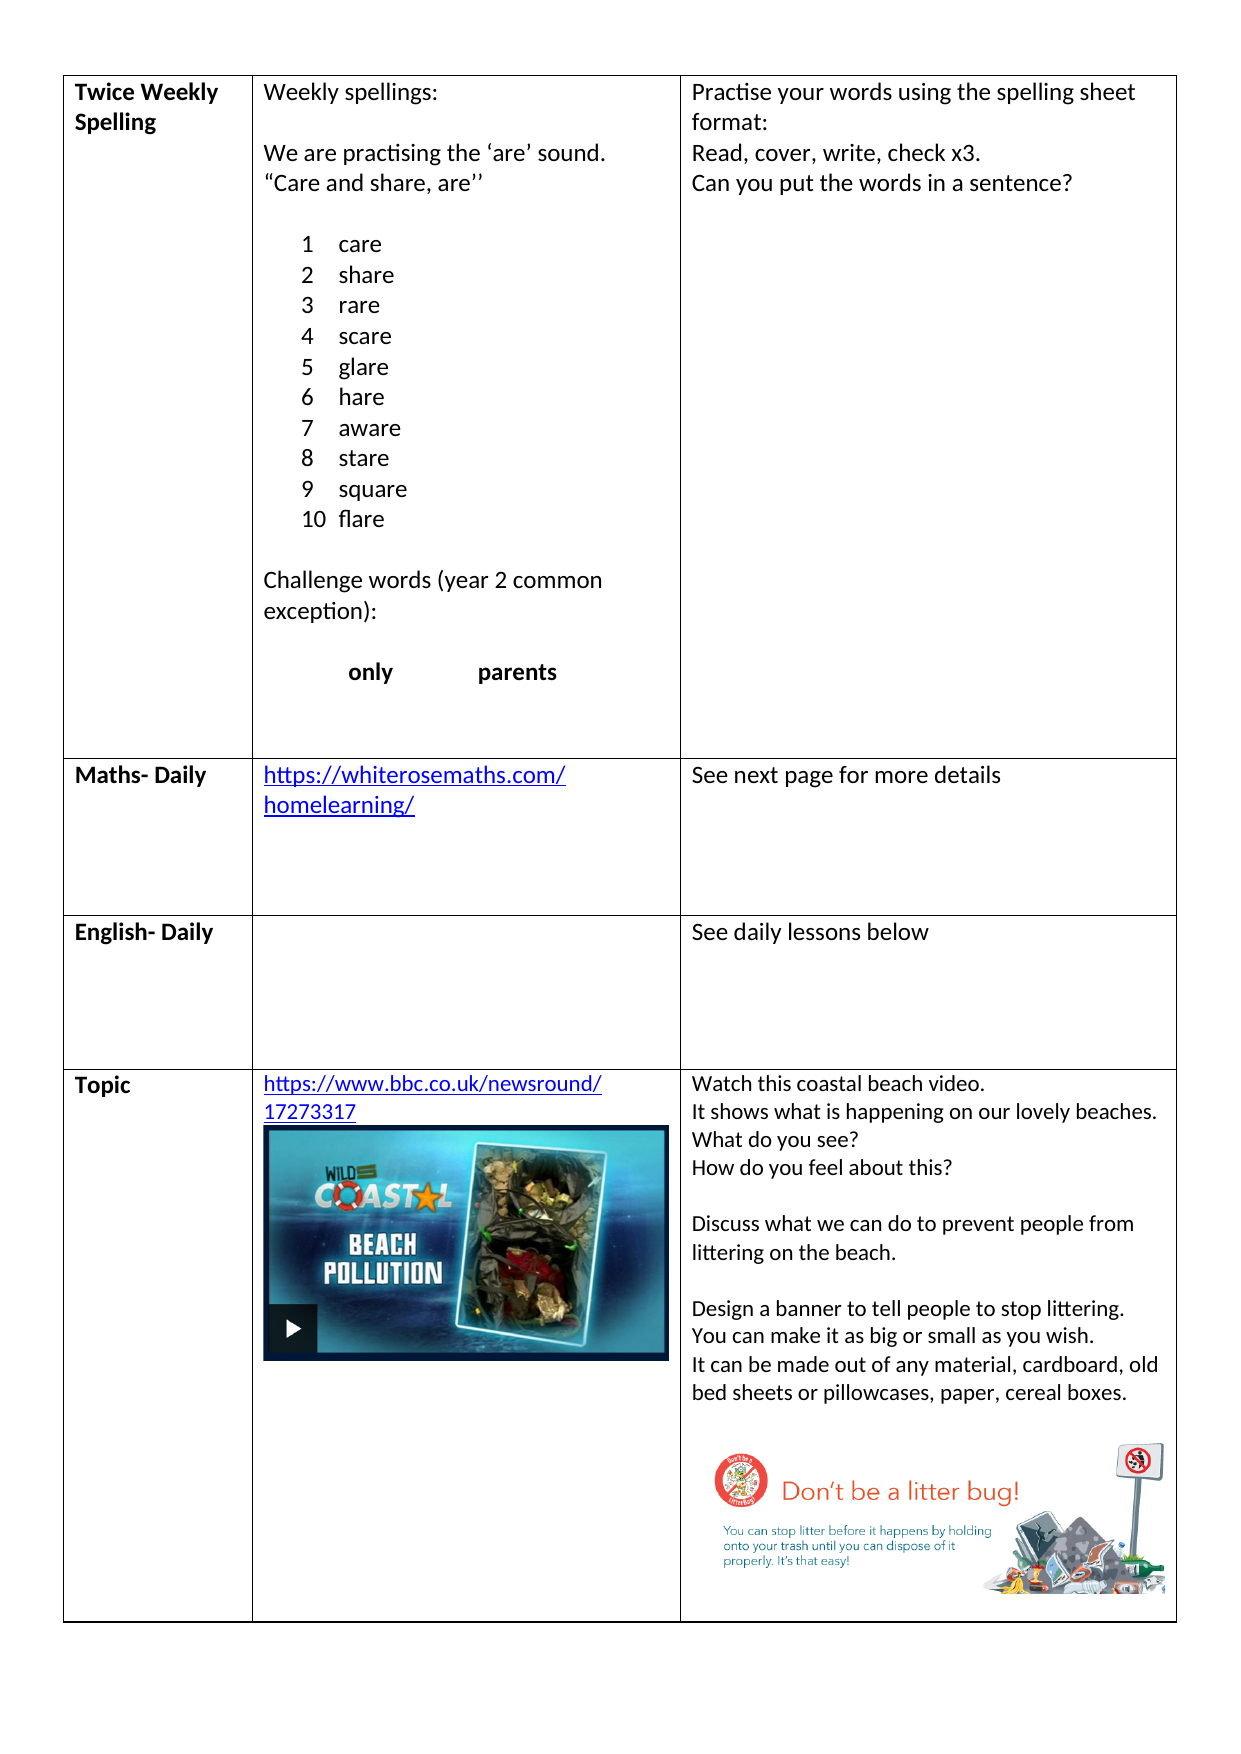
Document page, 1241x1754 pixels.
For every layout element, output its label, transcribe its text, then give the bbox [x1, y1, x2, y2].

table_cell Twice Weekly Spelling [64, 76, 252, 758]
table_cell Maths- Daily [64, 759, 252, 915]
picture [263, 1125, 669, 1361]
table_cell Topic [64, 1070, 252, 1621]
table_cell [253, 916, 680, 1068]
table_cell Weekly spellings: We are practising the ‘are’ sound. “Care and share, are’’ care share rare scare glare hare aware stare square flare Challenge words (year 2 common exception): only parents [253, 76, 680, 758]
table_cell Practise your words using the spelling sheet format: Read, cover, write, check x3. Can you put the words in a sentence? [681, 76, 1176, 758]
table_cell https://whiterosemaths.com/homelearning/ [253, 759, 680, 915]
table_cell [681, 1070, 1176, 1621]
table_cell See daily lessons below [681, 916, 1176, 1068]
table_cell English- Daily [64, 916, 252, 1068]
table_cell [253, 1070, 680, 1621]
picture [691, 1433, 1166, 1594]
table_cell See next page for more details [681, 759, 1176, 915]
